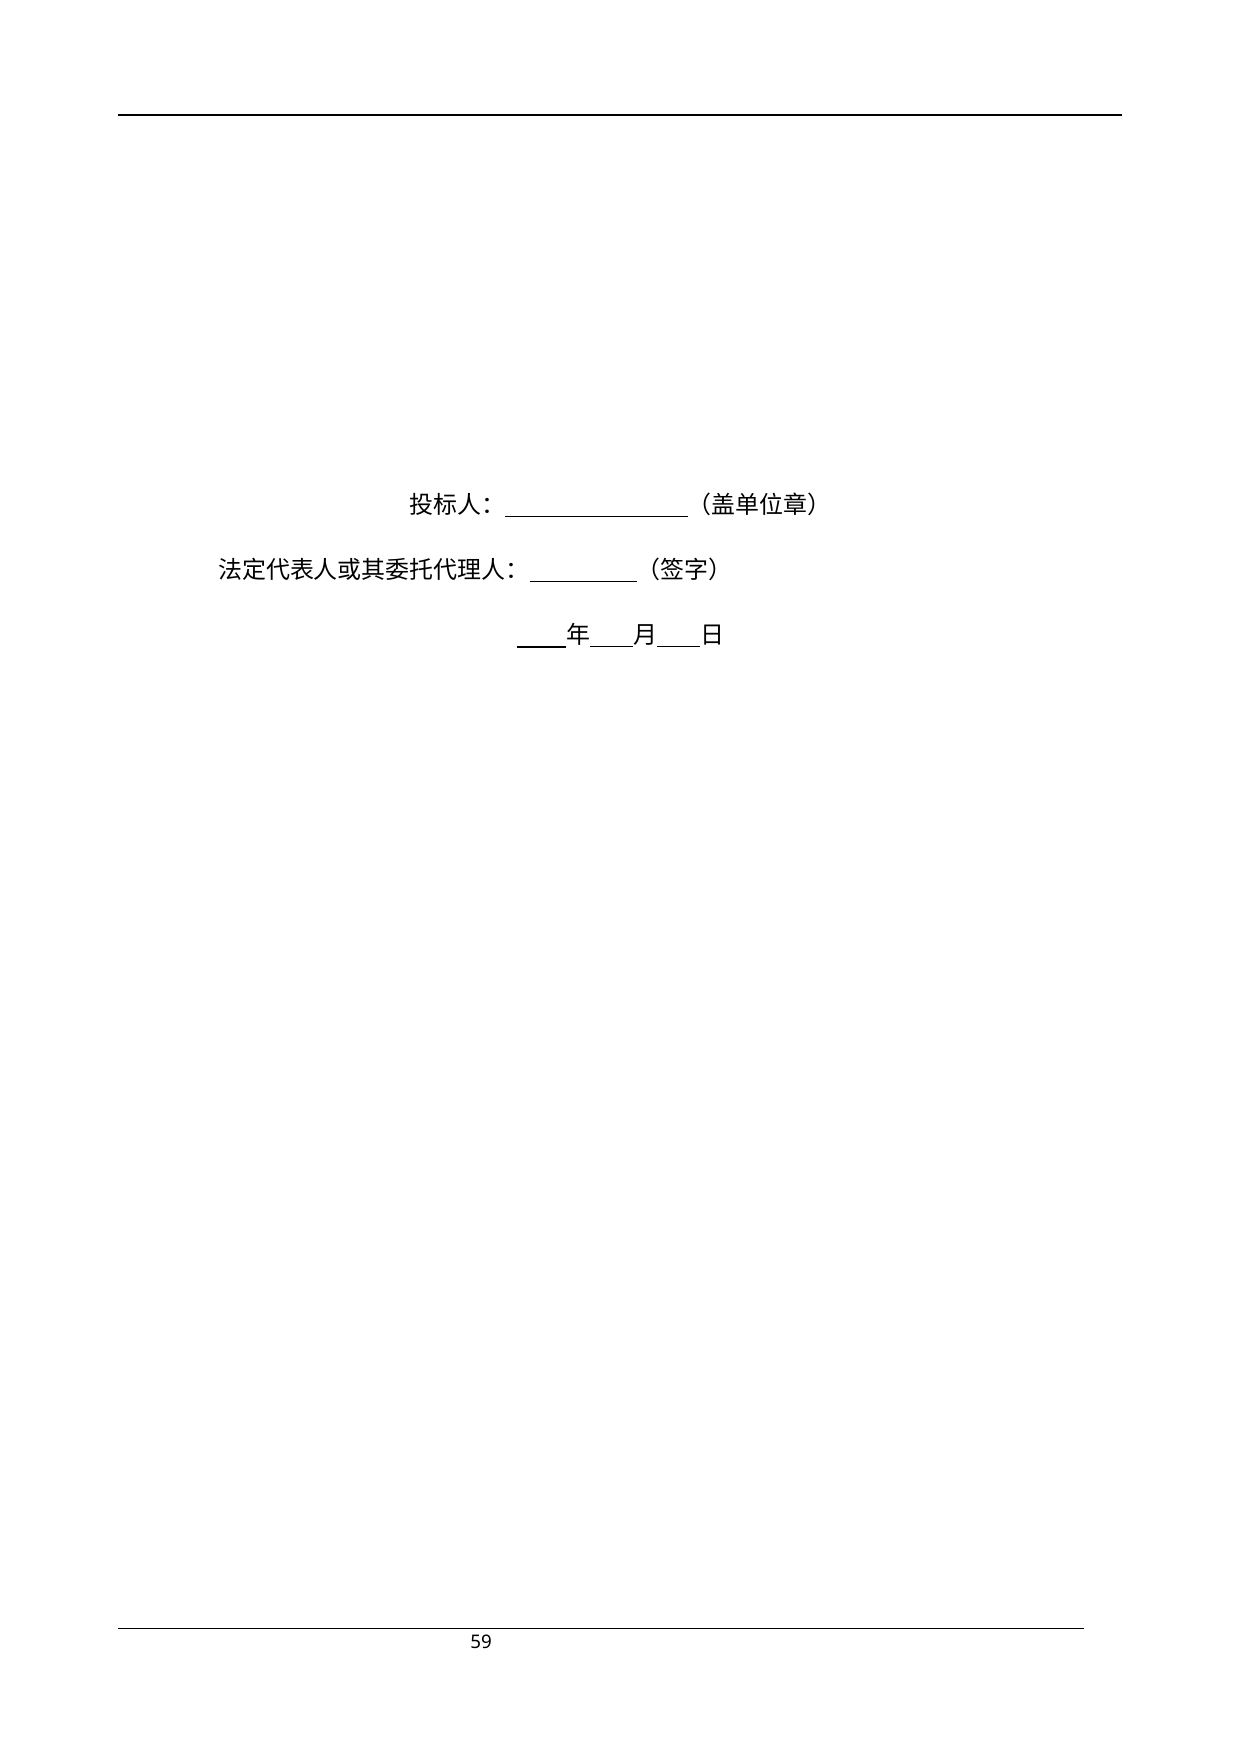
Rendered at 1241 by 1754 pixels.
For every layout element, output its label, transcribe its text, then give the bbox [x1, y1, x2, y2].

text 年 月 日 [118, 601, 1122, 666]
text 法定代表人或其委托代理人： （签字） [118, 536, 1122, 601]
text 投标人： （盖单位章） [118, 471, 1122, 536]
